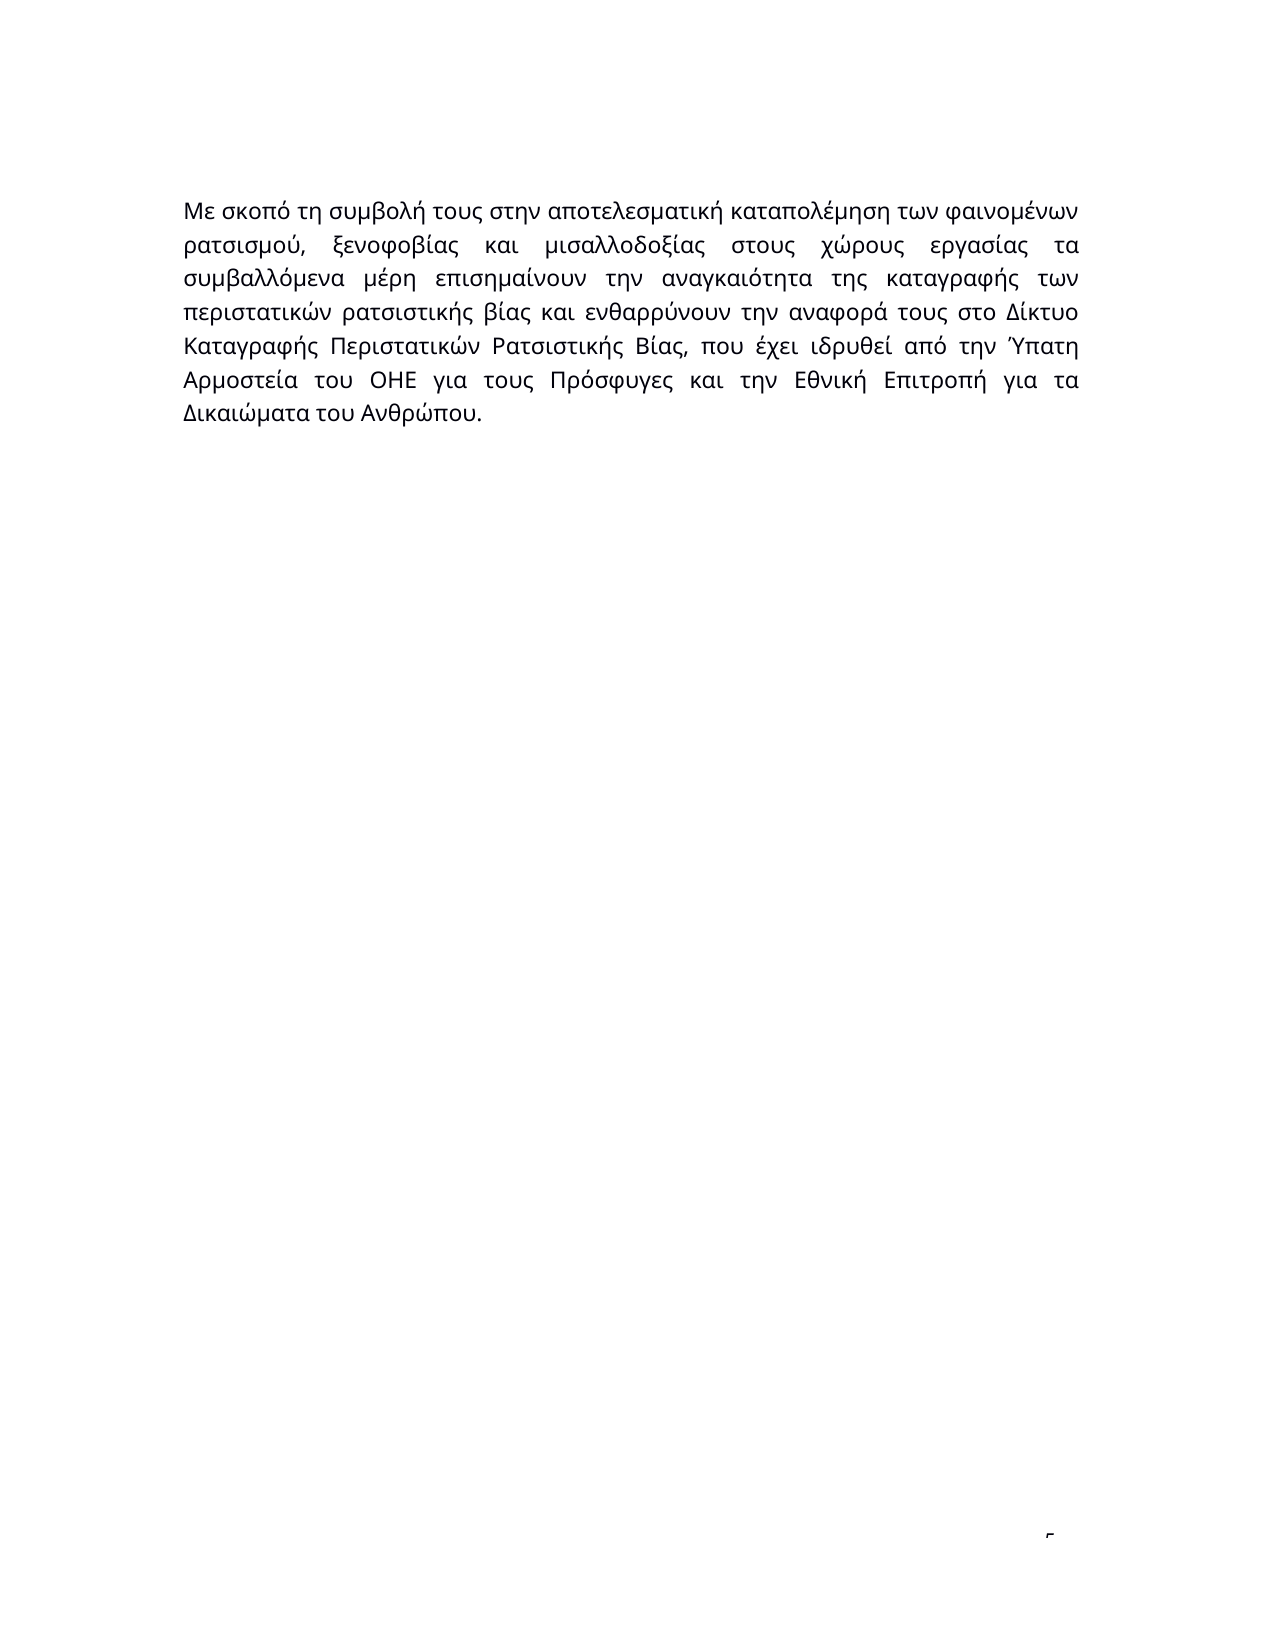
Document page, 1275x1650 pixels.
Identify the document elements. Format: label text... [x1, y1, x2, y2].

text Με σκοπό τη συμβολή τους στην αποτελεσματική καταπολέμηση των φαινομένων ρατσισμού, ξενοφοβίας και μισαλλοδοξίας στους χώρους εργασίας τα συμβαλλόμενα μέρη επισημαίνουν την αναγκαιότητα της καταγραφής των περιστατικών ρατσιστικής βίας και ενθαρρύνουν την αναφορά τους στο Δίκτυο Καταγραφής Περιστατικών Ρατσιστικής Βίας, που έχει ιδρυθεί από την Ύπατη Αρμοστεία του ΟΗΕ για τους Πρόσφυγες και την Εθνική Επιτροπή για τα Δικαιώματα του Ανθρώπου. [183, 195, 1080, 429]
